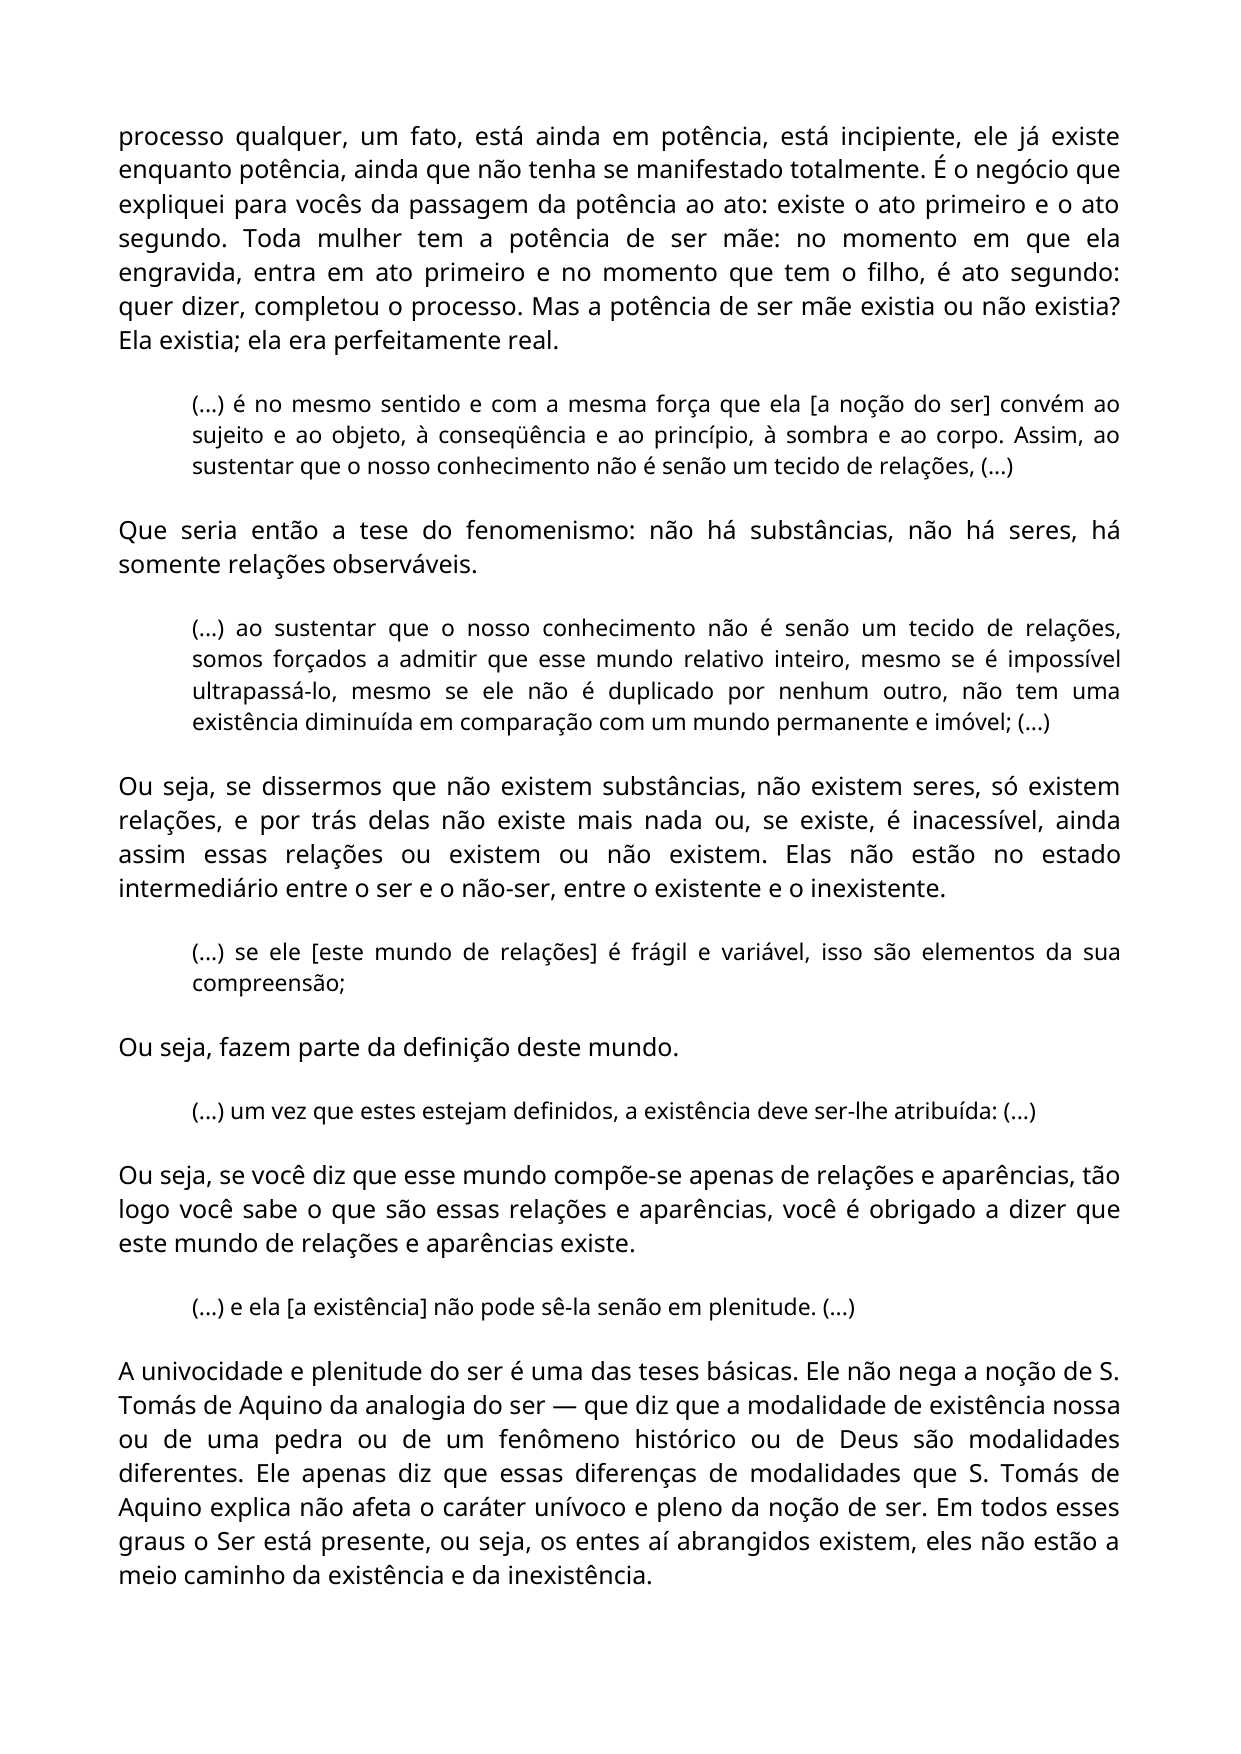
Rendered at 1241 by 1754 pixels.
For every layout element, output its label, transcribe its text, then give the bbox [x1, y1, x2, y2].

text (...) e ela [a existência] não pode sê-la senão em plenitude. (...) [192, 1291, 1122, 1322]
text Que seria então a tese do fenomenismo: não há substâncias, não há seres, há somente relações observáveis. [118, 513, 1122, 581]
text Ou seja, fazem parte da definição deste mundo. [118, 1030, 1122, 1064]
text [118, 118, 1122, 357]
text (...) é no mesmo sentido e com a mesma força que ela [a noção do ser] convém ao sujeito e ao objeto, à conseqüência e ao princípio, à sombra e ao corpo. Assim, ao sustentar que o nosso conhecimento não é senão um tecido de relações, (...) [192, 388, 1122, 482]
text (...) se ele [este mundo de relações] é frágil e variável, isso são elementos da sua compreensão; [192, 936, 1122, 998]
text (...) ao sustentar que o nosso conhecimento não é senão um tecido de relações, somos forçados a admitir que esse mundo relativo inteiro, mesmo se é impossível ultrapassá-lo, mesmo se ele não é duplicado por nenhum outro, não tem uma existência diminuída em comparação com um mundo permanente e imóvel; (...) [192, 612, 1122, 737]
text (...) um vez que estes estejam definidos, a existência deve ser-lhe atribuída: (...) [192, 1095, 1122, 1126]
text A univocidade e plenitude do ser é uma das teses básicas. Ele não nega a noção de S. Tomás de Aquino da analogia do ser — que diz que a modalidade de existência nossa ou de uma pedra ou de um fenômeno histórico ou de Deus são modalidades diferentes. Ele apenas diz que essas diferenças de modalidades que S. Tomás de Aquino explica não afeta o caráter unívoco e pleno da noção de ser. Em todos esses graus o Ser está presente, ou seja, os entes aí abrangidos existem, eles não estão a meio caminho da existência e da inexistência. [118, 1353, 1122, 1592]
text Ou seja, se você diz que esse mundo compõe-se apenas de relações e aparências, tão logo você sabe o que são essas relações e aparências, você é obrigado a dizer que este mundo de relações e aparências existe. [118, 1157, 1122, 1260]
text Ou seja, se dissermos que não existem substâncias, não existem seres, só existem relações, e por trás delas não existe mais nada ou, se existe, é inacessível, ainda assim essas relações ou existem ou não existem. Elas não estão no estado intermediário entre o ser e o não-ser, entre o existente e o inexistente. [118, 768, 1122, 905]
